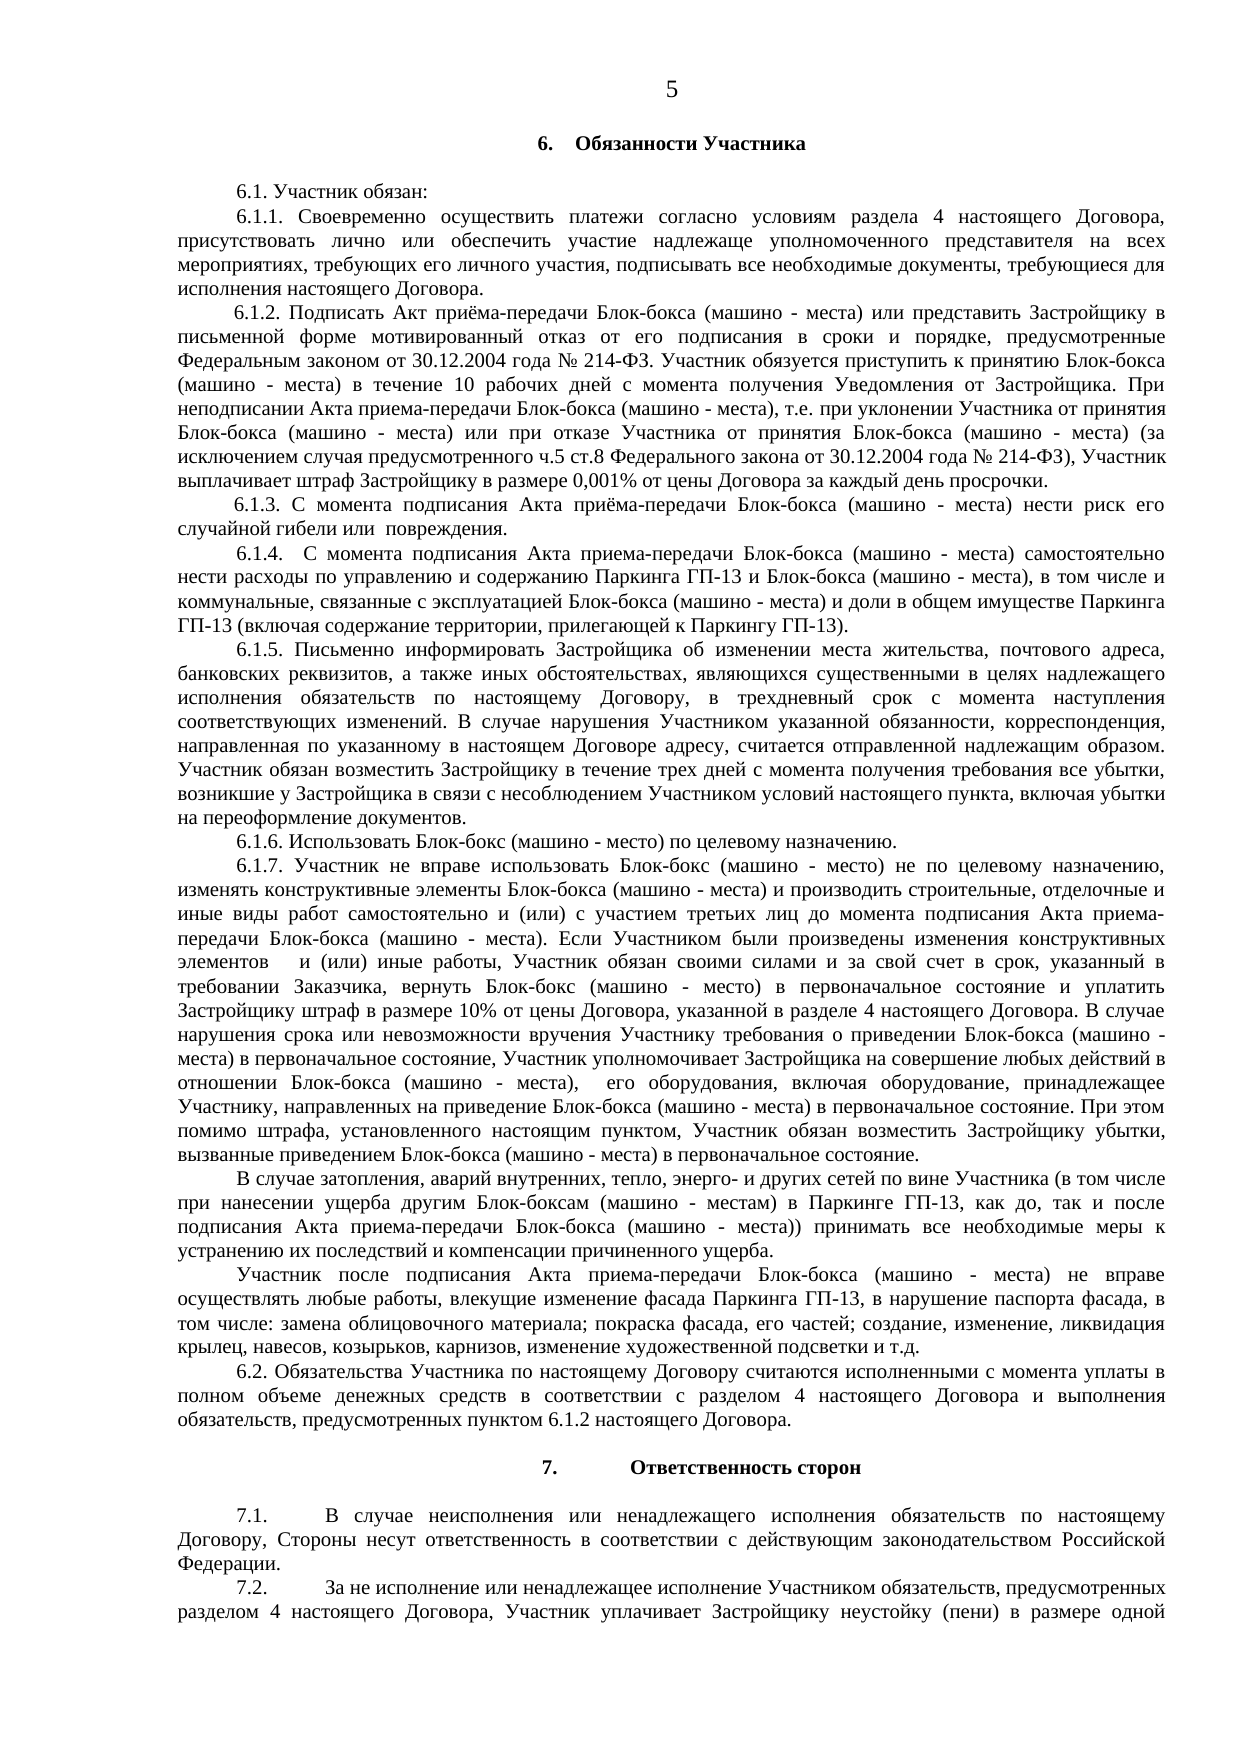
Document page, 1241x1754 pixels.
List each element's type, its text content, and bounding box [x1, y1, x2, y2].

text 6.1.5. Письменно информировать Застройщика об изменении места жительства, почтового адреса, банковских реквизитов, а также иных обстоятельствах, являющихся существенными в целях надлежащего исполнения обязательств по настоящему Договору, в трехдневный срок с момента наступления соответствующих изменений. В случае нарушения Участником указанной обязанности, корреспонденция, направленная по указанному в настоящем Договоре адресу, считается отправленной надлежащим образом. Участник обязан возместить Застройщику в течение трех дней с момента получения требования все убытки, возникшие у Застройщика в связи с несоблюдением Участником условий настоящего пункта, включая убытки на переоформление документов. [177, 637, 1166, 829]
list Ответственность сторон [177, 1455, 1166, 1479]
text 6.2. Обязательства Участника по настоящему Договору считаются исполненными с момента уплаты в полном объеме денежных средств в соответствии с разделом 4 настоящего Договора и выполнения обязательств, предусмотренных пунктом 6.1.2 настоящего Договора. [177, 1358, 1166, 1431]
text 6.1.6. Использовать Блок-бокс (машино - место) по целевому назначению. [177, 829, 1166, 853]
text 6.1.2. Подписать Акт приёма-передачи Блок-бокса (машино - места) или представить Застройщику в письменной форме мотивированный отказ от его подписания в сроки и порядке, предусмотренные Федеральным законом от 30.12.2004 года № 214-ФЗ. Участник обязуется приступить к принятию Блок-бокса (машино - места) в течение 10 рабочих дней с момента получения Уведомления от Застройщика. При неподписании Акта приема-передачи Блок-бокса (машино - места), т.е. при уклонении Участника от принятия Блок-бокса (машино - места) или при отказе Участника от принятия Блок-бокса (машино - места) (за исключением случая предусмотренного ч.5 ст.8 Федерального закона от 30.12.2004 года № 214-ФЗ), Участник выплачивает штраф Застройщику в размере 0,001% от цены Договора за каждый день просрочки. [177, 300, 1166, 492]
text 6.1.1. Своевременно осуществить платежи согласно условиям раздела 4 настоящего Договора, присутствовать лично или обеспечить участие надлежаще уполномоченного представителя на всех мероприятиях, требующих его личного участия, подписывать все необходимые документы, требующиеся для исполнения настоящего Договора. [177, 203, 1166, 300]
text 6.1.7. Участник не вправе использовать Блок-бокс (машино - место) не по целевому назначению, изменять конструктивные элементы Блок-бокса (машино - места) и производить строительные, отделочные и иные виды работ самостоятельно и (или) с участием третьих лиц до момента подписания Акта приема-передачи Блок-бокса (машино - места). Если Участником были произведены изменения конструктивных элементов и (или) иные работы, Участник обязан своими силами и за свой счет в срок, указанный в требовании Заказчика, вернуть Блок-бокс (машино - место) в первоначальное состояние и уплатить Застройщику штраф в размере 10% от цены Договора, указанной в разделе 4 настоящего Договора. В случае нарушения срока или невозможности вручения Участнику требования о приведении Блок-бокса (машино - места) в первоначальное состояние, Участник уполномочивает Застройщика на совершение любых действий в отношении Блок-бокса (машино - места), его оборудования, включая оборудование, принадлежащее Участнику, направленных на приведение Блок-бокса (машино - места) в первоначальное состояние. При этом помимо штрафа, установленного настоящим пунктом, Участник обязан возместить Застройщику убытки, вызванные приведением Блок-бокса (машино - места) в первоначальное состояние. [177, 853, 1166, 1166]
text 6.1.3. С момента подписания Акта приёма-передачи Блок-бокса (машино - места) нести риск его случайной гибели или повреждения. [177, 492, 1166, 540]
text 6.1. Участник обязан: [177, 179, 1166, 203]
text 6.1.4. С момента подписания Акта приема-передачи Блок-бокса (машино - места) самостоятельно нести расходы по управлению и содержанию Паркинга ГП-13 и Блок-бокса (машино - места), в том числе и коммунальные, связанные с эксплуатацией Блок-бокса (машино - места) и доли в общем имуществе Паркинга ГП-13 (включая содержание территории, прилегающей к Паркингу ГП-13). [177, 540, 1166, 637]
list Обязанности Участника [177, 131, 1166, 155]
list В случае неисполнения или ненадлежащего исполнения обязательств по настоящему Договору, Стороны несут ответственность в соответствии с действующим законодательством Российской Федерации. [177, 1503, 1166, 1575]
text В случае затопления, аварий внутренних, тепло, энерго- и других сетей по вине Участника (в том числе при нанесении ущерба другим Блок-боксам (машино - местам) в Паркинге ГП-13, как до, так и после подписания Акта приема-передачи Блок-бокса (машино - места)) принимать все необходимые меры к устранению их последствий и компенсации причиненного ущерба. [177, 1166, 1166, 1262]
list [177, 1575, 1166, 1623]
text Участник после подписания Акта приема-передачи Блок-бокса (машино - места) не вправе осуществлять любые работы, влекущие изменение фасада Паркинга ГП-13, в нарушение паспорта фасада, в том числе: замена облицовочного материала; покраска фасада, его частей; создание, изменение, ликвидация крылец, навесов, козырьков, карнизов, изменение художественной подсветки и т.д. [177, 1262, 1166, 1358]
